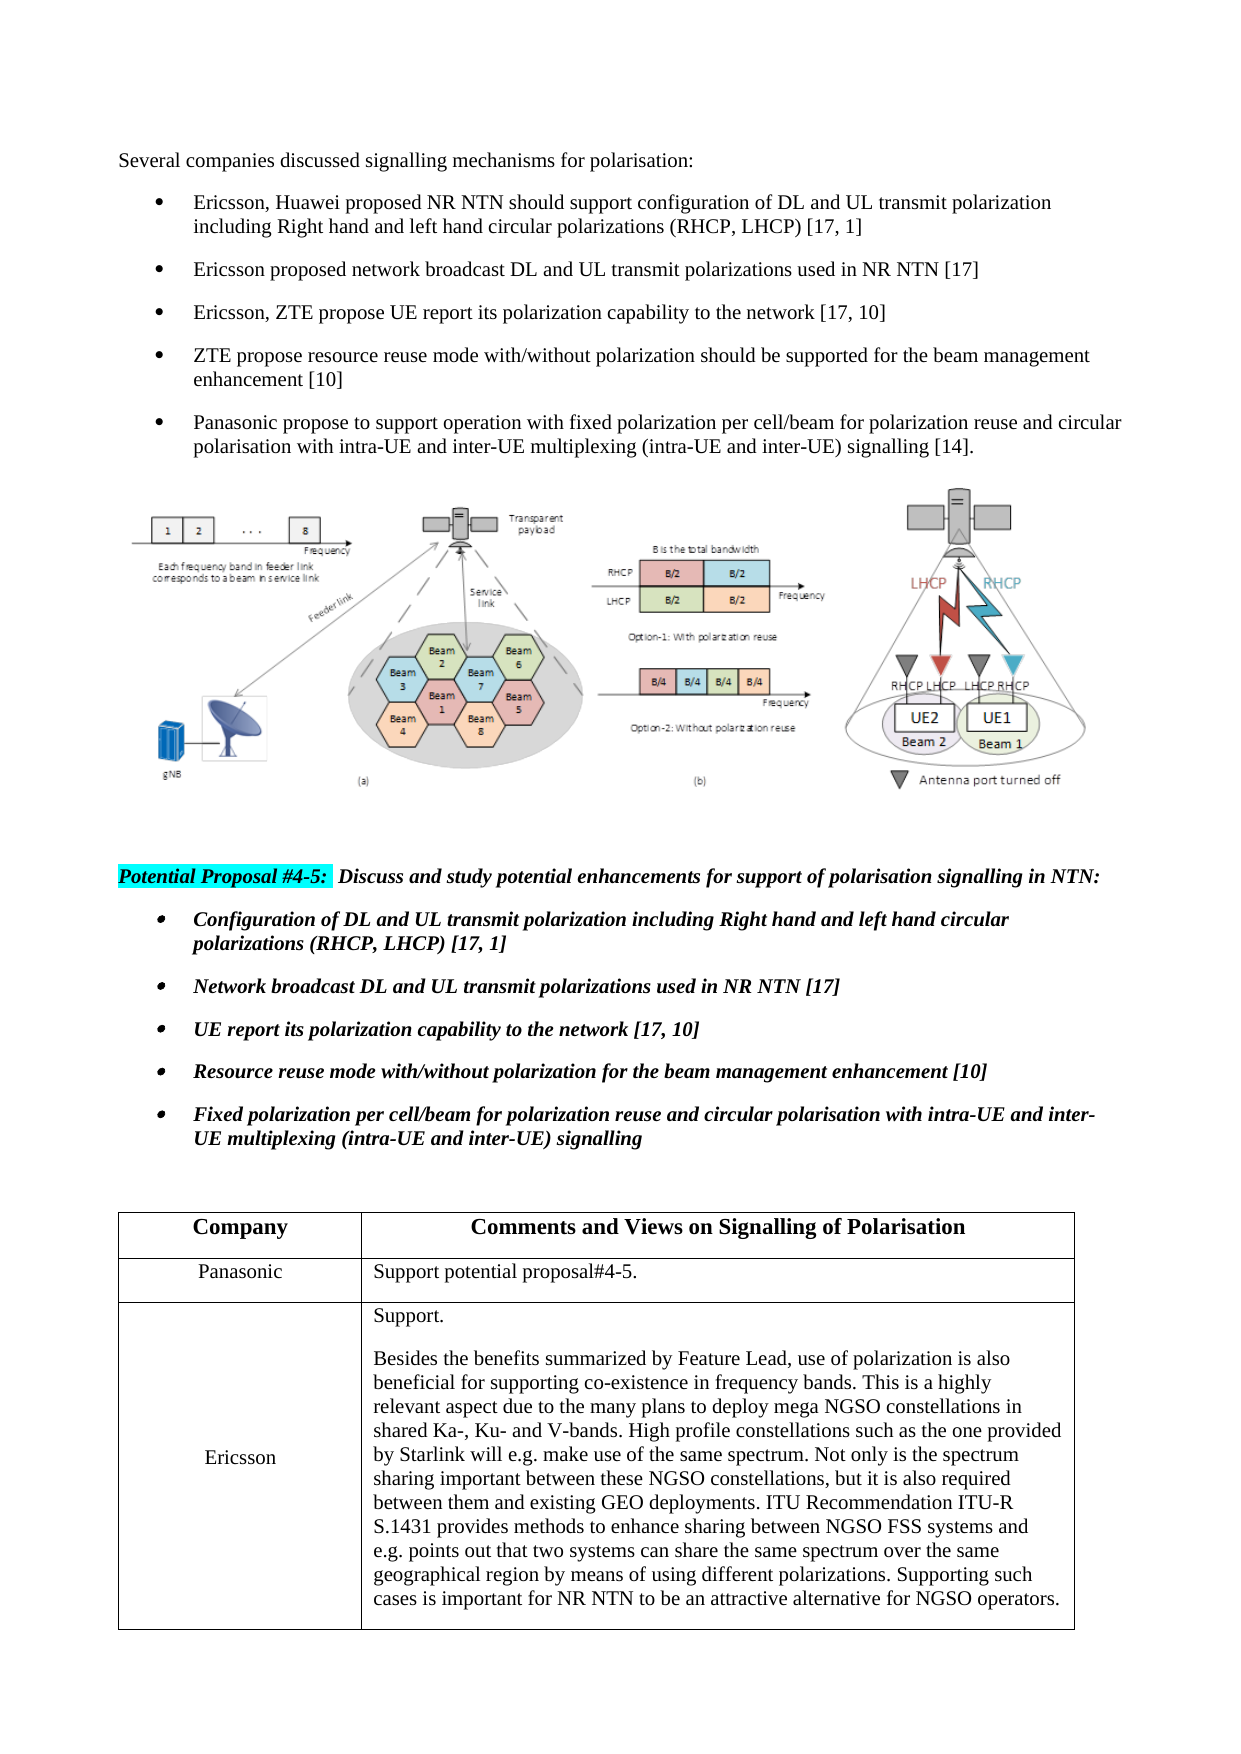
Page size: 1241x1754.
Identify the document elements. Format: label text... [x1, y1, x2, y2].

list ZTE propose resource reuse mode with/without polarization should be supported for the beam management enhancement [10] [156, 343, 1122, 391]
table_cell Panasonic [119, 1259, 361, 1302]
list Ericsson proposed network broadcast DL and UL transmit polarizations used in NR NTN [17] [156, 257, 1122, 281]
list Network broadcast DL and UL transmit polarizations used in NR NTN [17] [156, 974, 1122, 998]
text Several companies discussed signalling mechanisms for polarisation: [118, 147, 1122, 172]
list Ericsson, ZTE propose UE report its polarization capability to the network [17, 10] [156, 300, 1122, 324]
list Configuration of DL and UL transmit polarization including Right hand and left hand circular polarizations (RHCP, LHCP) [17, 1] [156, 907, 1122, 955]
table_header Company [119, 1213, 361, 1258]
list Ericsson, Huawei proposed NR NTN should support configuration of DL and UL transmit polarization including Right hand and left hand circular polarizations (RHCP, LHCP) [17, 1] [156, 190, 1122, 238]
table_cell Support. Besides the benefits summarized by Feature Lead, use of polarization is also beneficial for supporting co-existence in frequency bands. This is a highly relevant aspect due to the many plans to deploy mega NGSO constellations in shared Ka-, Ku- and V-bands. High profile constellations such as the one provided by Starlink will e.g. make use of the same spectrum. Not only is the spectrum sharing important between these NGSO constellations, but it is also required between them and existing GEO deployments. ITU Recommendation ITU-R S.1431 provides methods to enhance sharing between NGSO FSS systems and e.g. points out that two systems can share the same spectrum over the same geographical region by means of using different polarizations. Supporting such cases is important for NR NTN to be an attractive alternative for NGSO operators. [362, 1303, 1074, 1629]
table_header Comments and Views on Signalling of Polarisation [362, 1213, 1074, 1258]
picture [118, 476, 1100, 803]
list Panasonic propose to support operation with fixed polarization per cell/beam for polarization reuse and circular polarisation with intra-UE and inter-UE multiplexing (intra-UE and inter-UE) signalling [14]. [156, 410, 1122, 458]
list Resource reuse mode with/without polarization for the beam management enhancement [10] [156, 1059, 1122, 1083]
table_cell Support potential proposal#4-5. [362, 1259, 1074, 1302]
table_cell Ericsson [119, 1303, 361, 1629]
list UE report its polarization capability to the network [17, 10] [156, 1017, 1122, 1041]
text Potential Proposal #4-5: Discuss and study potential enhancements for support of polarisation signalling in NTN: [333, 864, 1122, 888]
list Fixed polarization per cell/beam for polarization reuse and circular polarisation with intra-UE and inter-UE multiplexing (intra-UE and inter-UE) signalling [156, 1102, 1122, 1150]
